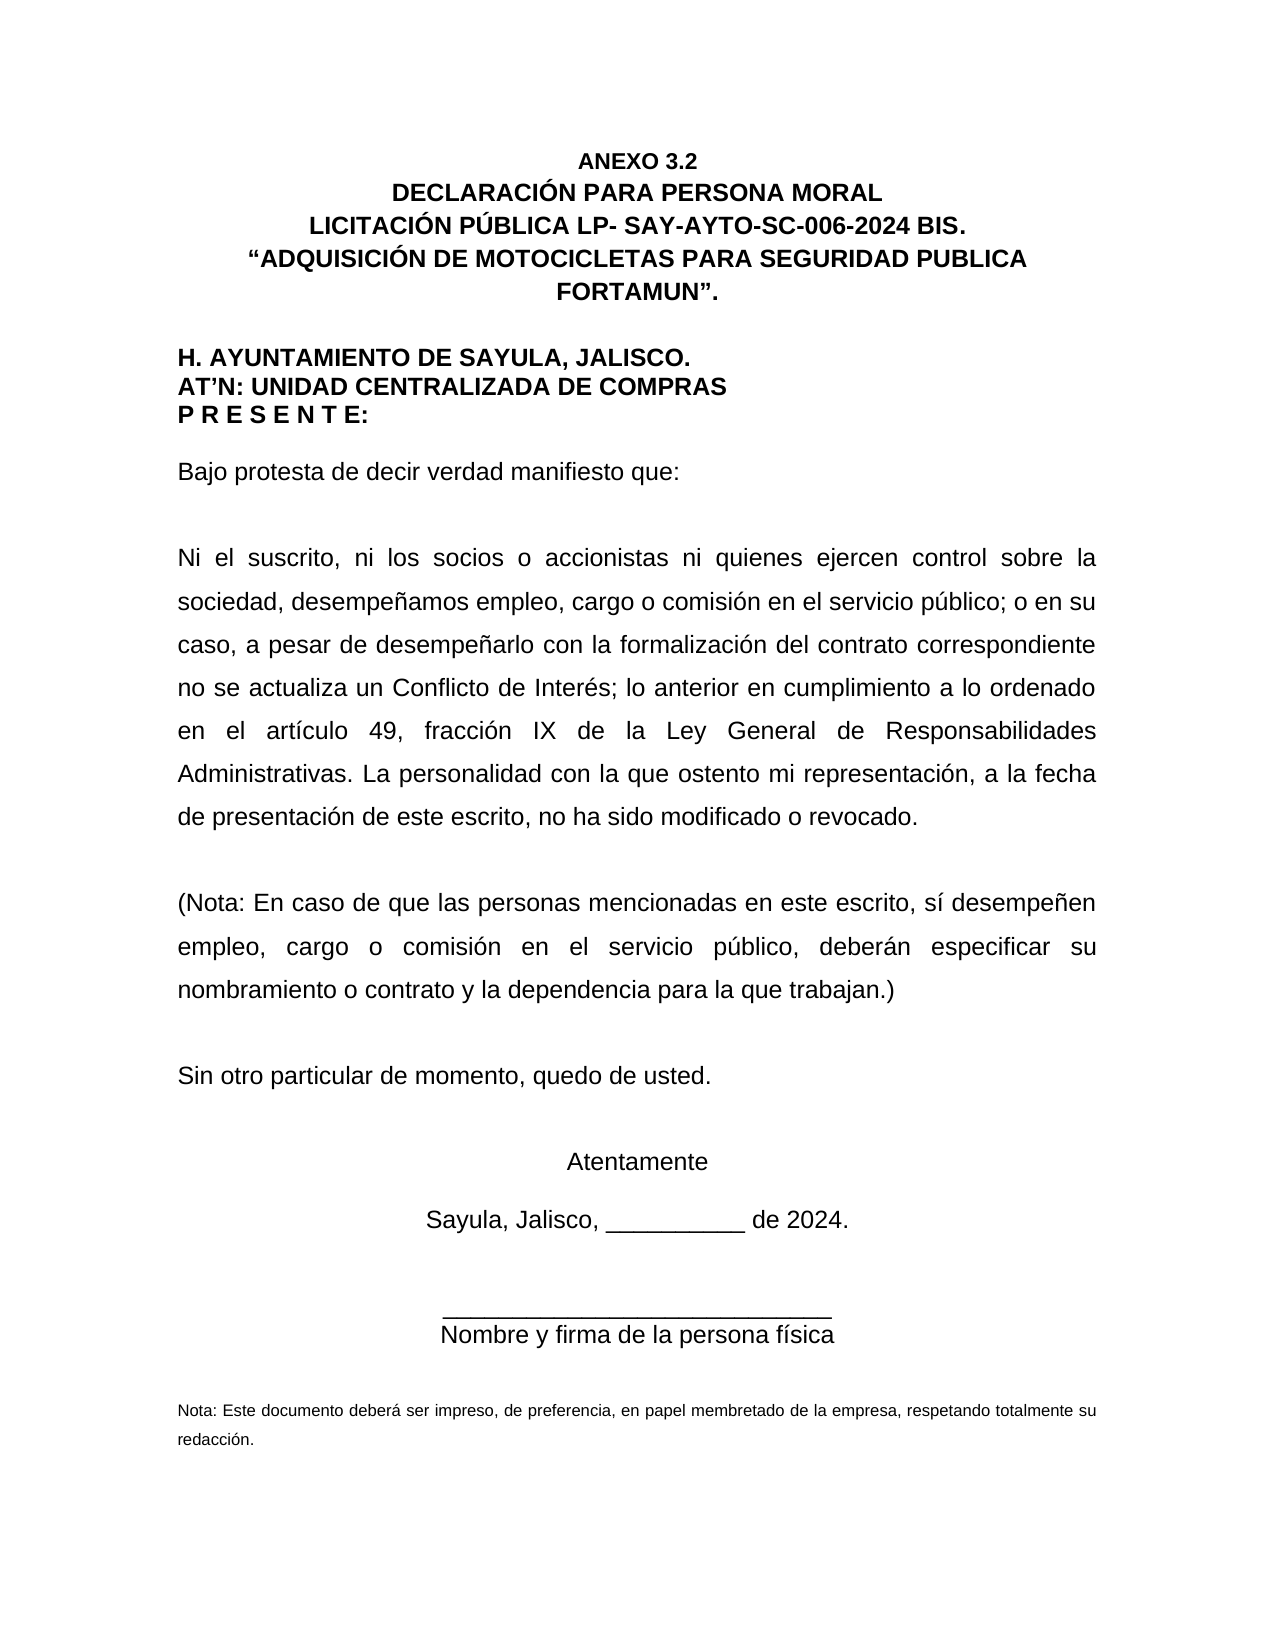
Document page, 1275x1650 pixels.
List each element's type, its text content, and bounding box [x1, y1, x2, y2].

text Sin otro particular de momento, quedo de usted. [177, 1061, 1098, 1090]
text Atentamente [177, 1147, 1098, 1176]
text ANEXO 3.2 [177, 148, 1098, 174]
text Nota: Este documento deberá ser impreso, de preferencia, en papel membretado de la empresa, respetando totalmente su redacción. [177, 1401, 1098, 1449]
text Sayula, Jalisco, __________ de 2024. [177, 1205, 1098, 1233]
text ____________________________ [177, 1291, 1098, 1320]
text “ADQUISICIÓN DE MOTOCICLETAS PARA SEGURIDAD PUBLICA FORTAMUN”. [177, 244, 1098, 306]
text Nombre y firma de la persona física [177, 1320, 1098, 1348]
text DECLARACIÓN PARA PERSONA MORAL [177, 178, 1098, 207]
text H. AYUNTAMIENTO DE SAYULA, JALISCO. [177, 343, 1098, 372]
text AT’N: UNIDAD CENTRALIZADA DE COMPRAS [177, 372, 1098, 400]
text LICITACIÓN PÚBLICA LP- SAY-AYTO-SC-006-2024 BIS. [177, 211, 1098, 239]
text P R E S E N T E: [177, 400, 1098, 429]
text Bajo protesta de decir verdad manifiesto que: [177, 457, 1098, 486]
text Ni el suscrito, ni los socios o accionistas ni quienes ejercen control sobre la sociedad, desempeñamos empleo, cargo o comisión en el servicio público; o en su caso, a pesar de desempeñarlo con la formalización del contrato correspondiente no se actualiza un Conflicto de Interés; lo anterior en cumplimiento a lo ordenado en el artículo 49, fracción IX de la Ley General de Responsabilidades Administrativas. La personalidad con la que ostento mi representación, a la fecha de presentación de este escrito, no ha sido modificado o revocado. [177, 543, 1098, 831]
text (Nota: En caso de que las personas mencionadas en este escrito, sí desempeñen empleo, cargo o comisión en el servicio público, deberán especificar su nombramiento o contrato y la dependencia para la que trabajan.) [177, 888, 1098, 1003]
